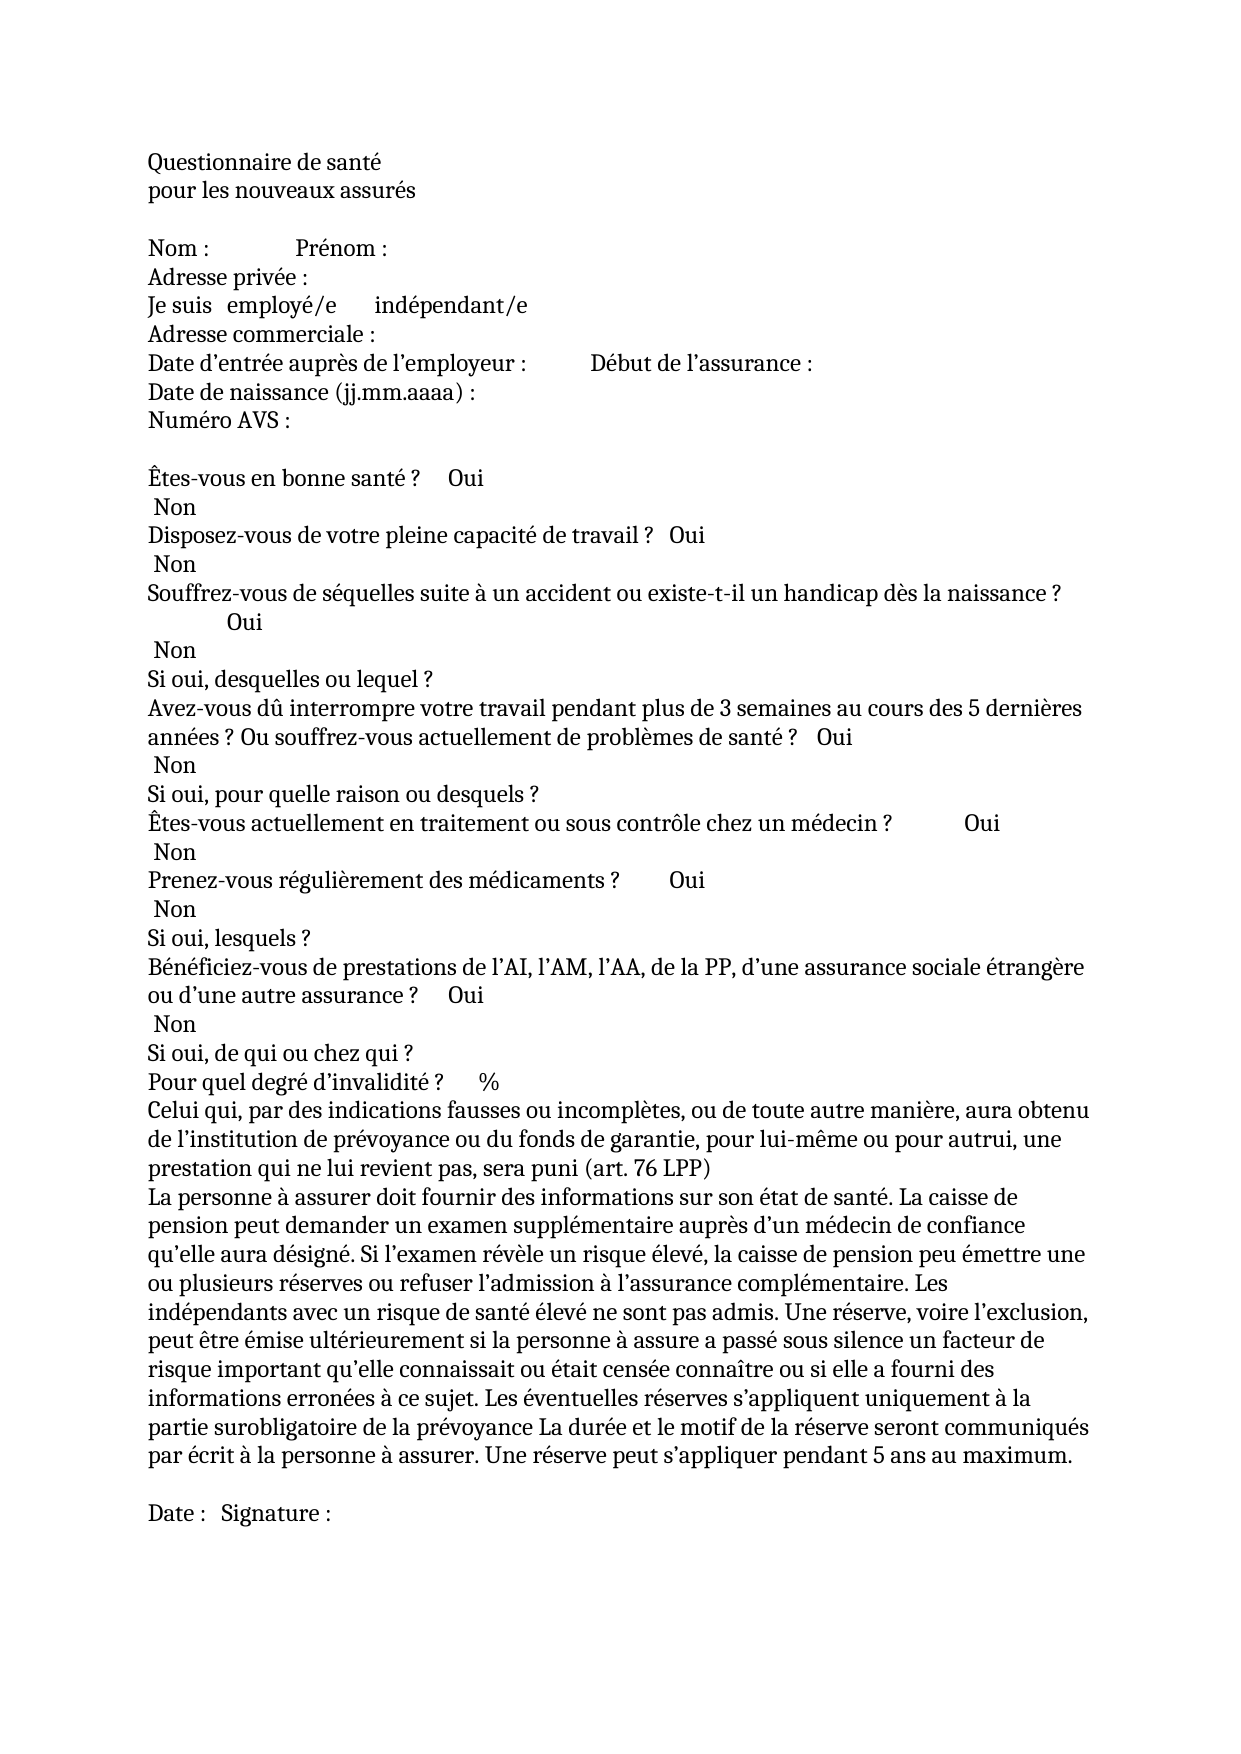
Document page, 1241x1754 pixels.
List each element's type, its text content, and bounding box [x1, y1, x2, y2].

text Êtes-vous en bonne santé ? Oui [148, 464, 1093, 493]
text Celui qui, par des indications fausses ou incomplètes, ou de toute autre manière, aura obtenu de l’institution de prévoyance ou du fonds de garantie, pour lui-même ou pour autrui, une prestation qui ne lui revient pas, sera puni (art. 76 LPP) [148, 1096, 1093, 1183]
text Si oui, de qui ou chez qui ? [148, 1039, 1093, 1068]
text Date de naissance (jj.mm.aaaa) : [148, 378, 1093, 406]
text Pour quel degré d’invalidité ? % [148, 1068, 1093, 1096]
text pour les nouveaux assurés [148, 176, 1093, 205]
text Non [148, 751, 1093, 780]
text Questionnaire de santé [148, 148, 1093, 176]
text Non [148, 838, 1093, 866]
text Adresse commerciale : [148, 320, 1093, 349]
text Adresse privée : [148, 263, 1093, 291]
text Nom : Prénom : [148, 234, 1093, 263]
text Souffrez-vous de séquelles suite à un accident ou existe-t-il un handicap dès la naissance ? Oui [148, 579, 1093, 636]
text Numéro AVS : [148, 406, 1093, 435]
text Avez-vous dû interrompre votre travail pendant plus de 3 semaines au cours des 5 dernières années ? Ou souffrez-vous actuellement de problèmes de santé ? Oui [148, 694, 1093, 751]
text Non [148, 1010, 1093, 1039]
text Je suis employé/e indépendant/e [148, 291, 1093, 320]
text Bénéficiez-vous de prestations de l’AI, l’AM, l’AA, de la PP, d’une assurance sociale étrangère ou d’une autre assurance ? Oui [148, 953, 1093, 1010]
text Non [148, 895, 1093, 924]
text Non [148, 636, 1093, 665]
text Disposez-vous de votre pleine capacité de travail ? Oui [148, 521, 1093, 550]
text Êtes-vous actuellement en traitement ou sous contrôle chez un médecin ? Oui [148, 809, 1093, 838]
text Non [148, 493, 1093, 521]
text Si oui, pour quelle raison ou desquels ? [148, 780, 1093, 809]
text Prenez-vous régulièrement des médicaments ? Oui [148, 866, 1093, 895]
text Si oui, lesquels ? [148, 924, 1093, 953]
text La personne à assurer doit fournir des informations sur son état de santé. La caisse de pension peut demander un examen supplémentaire auprès d’un médecin de confiance qu’elle aura désigné. Si l’examen révèle un risque élevé, la caisse de pension peu émettre une ou plusieurs réserves ou refuser l’admission à l’assurance complémentaire. Les indépendants avec un risque de santé élevé ne sont pas admis. Une réserve, voire l’exclusion, peut être émise ultérieurement si la personne à assure a passé sous silence un facteur de risque important qu’elle connaissait ou était censée connaître ou si elle a fourni des informations erronées à ce sujet. Les éventuelles réserves s’appliquent uniquement à la partie surobligatoire de la prévoyance La durée et le motif de la réserve seront communiqués par écrit à la personne à assurer. Une réserve peut s’appliquer pendant 5 ans au maximum. [148, 1183, 1093, 1470]
text Si oui, desquelles ou lequel ? [148, 665, 1093, 694]
text Date : Signature : [148, 1499, 1093, 1528]
text Date d’entrée auprès de l’employeur : Début de l’assurance : [148, 349, 1093, 378]
text Non [148, 550, 1093, 579]
